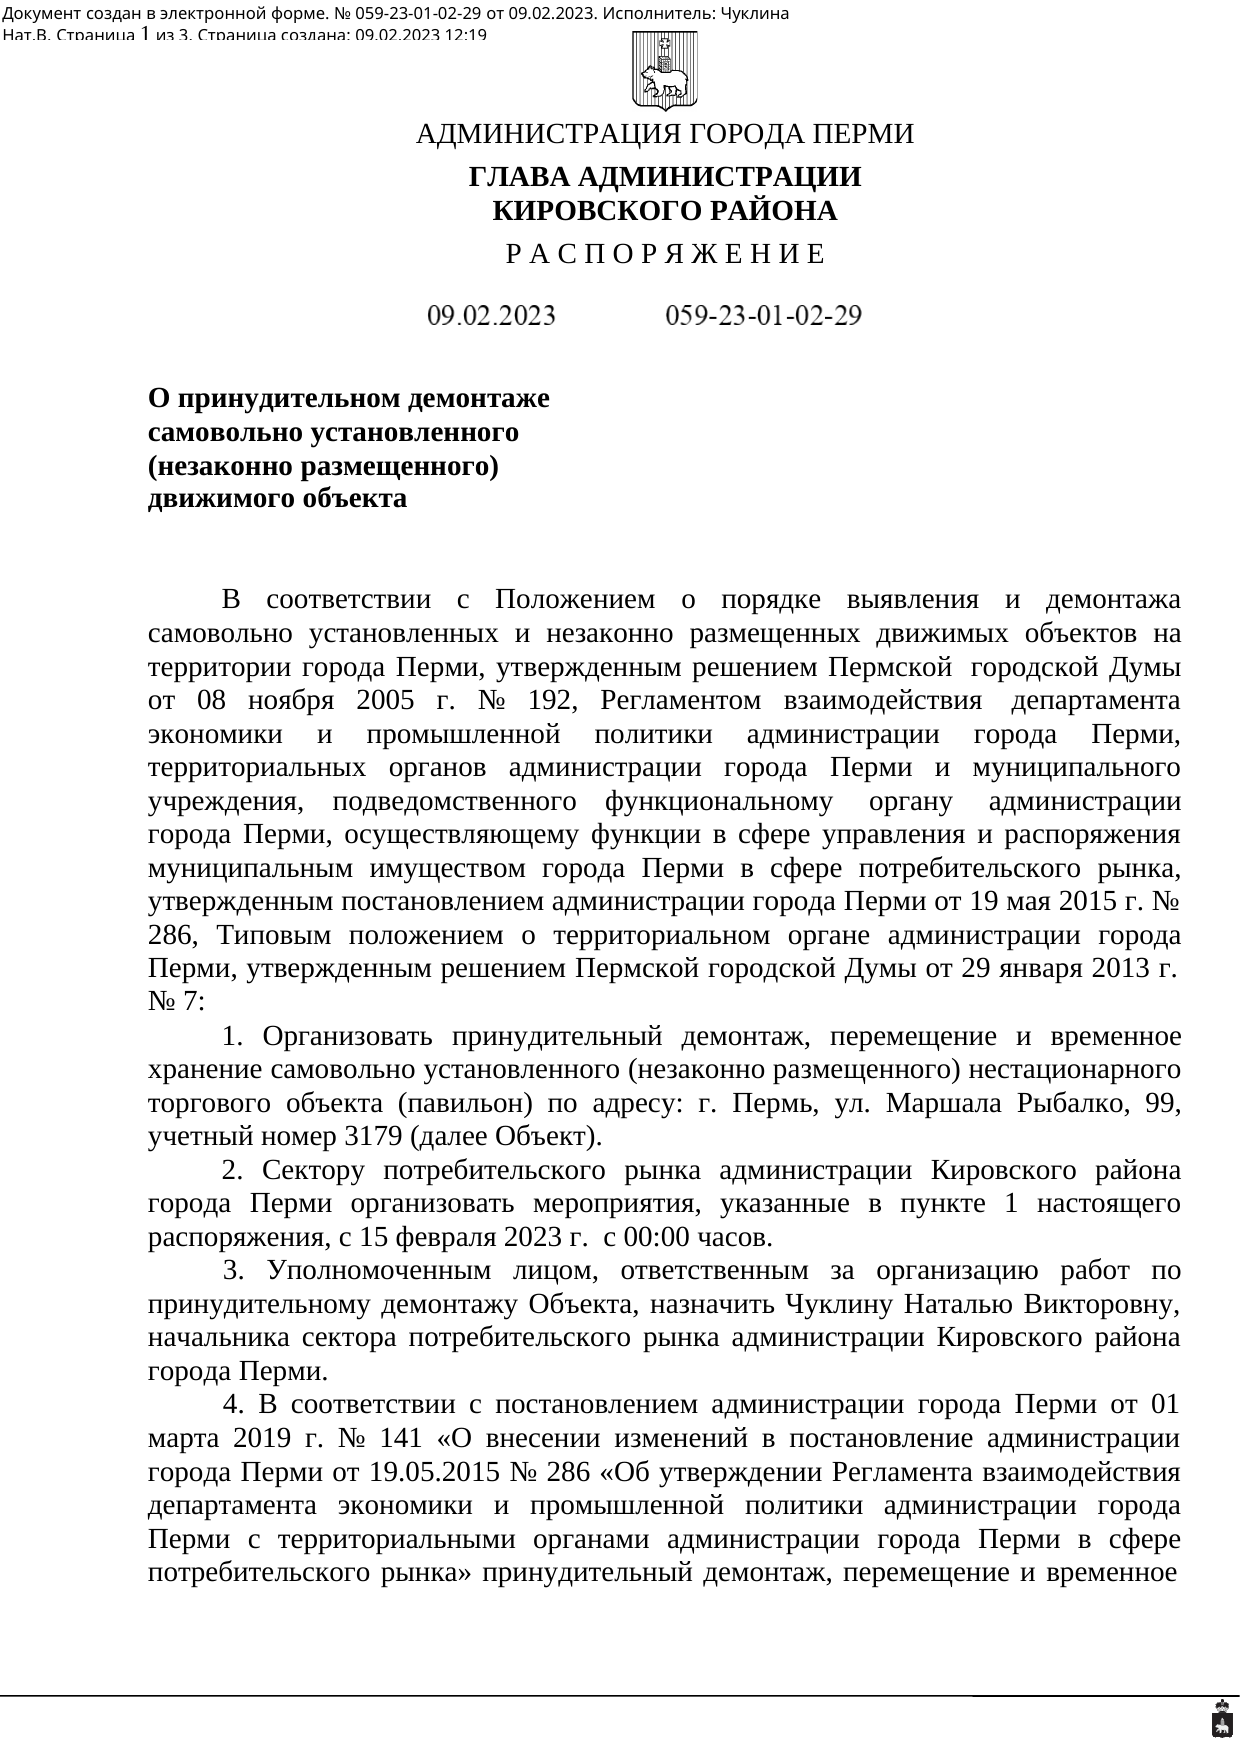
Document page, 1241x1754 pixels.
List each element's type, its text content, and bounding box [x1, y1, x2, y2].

picture [632, 31, 698, 112]
list В соответствии с постановлением администрации города Перми от 01 марта 2019 г. № 141 «О внесении изменений в постановление администрации города Перми от 19.05.2015 № 286 «Об утверждении Регламента взаимодействия департамента экономики и промышленной политики администрации города Перми с территориальными органами администрации города Перми в сфере потребительского рынка» принудительный демонтаж, перемещение и временное [148, 1387, 1181, 1588]
subtitle ГЛАВА АДМИНИСТРАЦИИ КИРОВСКОГО РАЙОНА [414, 159, 916, 227]
text № 7: [148, 984, 1192, 1017]
subtitle О принудительном демонтаже самовольно установленного (незаконно размещенного) [148, 381, 553, 481]
text Р А С П О Р Я Ж Е Н И Е [414, 236, 916, 269]
list Сектору потребительского рынка администрации Кировского района города Перми организовать мероприятия, указанные в пункте 1 настоящего распоряжения, с 15 февраля 2023 г. с 00:00 часов. [148, 1152, 1182, 1252]
list Организовать принудительный демонтаж, перемещение и временное хранение самовольно установленного (незаконно размещенного) нестационарного торгового объекта (павильон) по адресу: г. Пермь, ул. Маршала Рыбалко, 99, учетный номер 3179 (далее Объект). [148, 1018, 1182, 1152]
list Уполномоченным лицом, ответственным за организацию работ по принудительному демонтажу Объекта, назначить Чуклину Наталью Викторовну, начальника сектора потребительского рынка администрации Кировского района города Перми. [148, 1252, 1181, 1387]
text движимого объекта [148, 481, 1192, 515]
text В соответствии с Положением о порядке выявления и демонтажа самовольно установленных и незаконно размещенных движимых объектов на территории города Перми, утвержденным решением Пермской городской Думы от 08 ноября 2005 г. № 192, Регламентом взаимодействия департамента экономики и промышленной политики администрации города Перми, территориальных органов администрации города Перми и муниципального учреждения, подведомственного функциональному органу администрации города Перми, осуществляющему функции в сфере управления и распоряжения муниципальным имуществом города Перми в сфере потребительского рынка, утвержденным постановлением администрации города Перми от 19 мая 2015 г. № 286, Типовым положением о территориальном органе администрации города Перми, утвержденным решением Пермской городской Думы от 29 января 2013 г. [148, 582, 1181, 984]
text АДМИНИСТРАЦИЯ ГОРОДА ПЕРМИ [414, 116, 916, 149]
picture [427, 305, 862, 325]
picture [1096, 1697, 1240, 1740]
